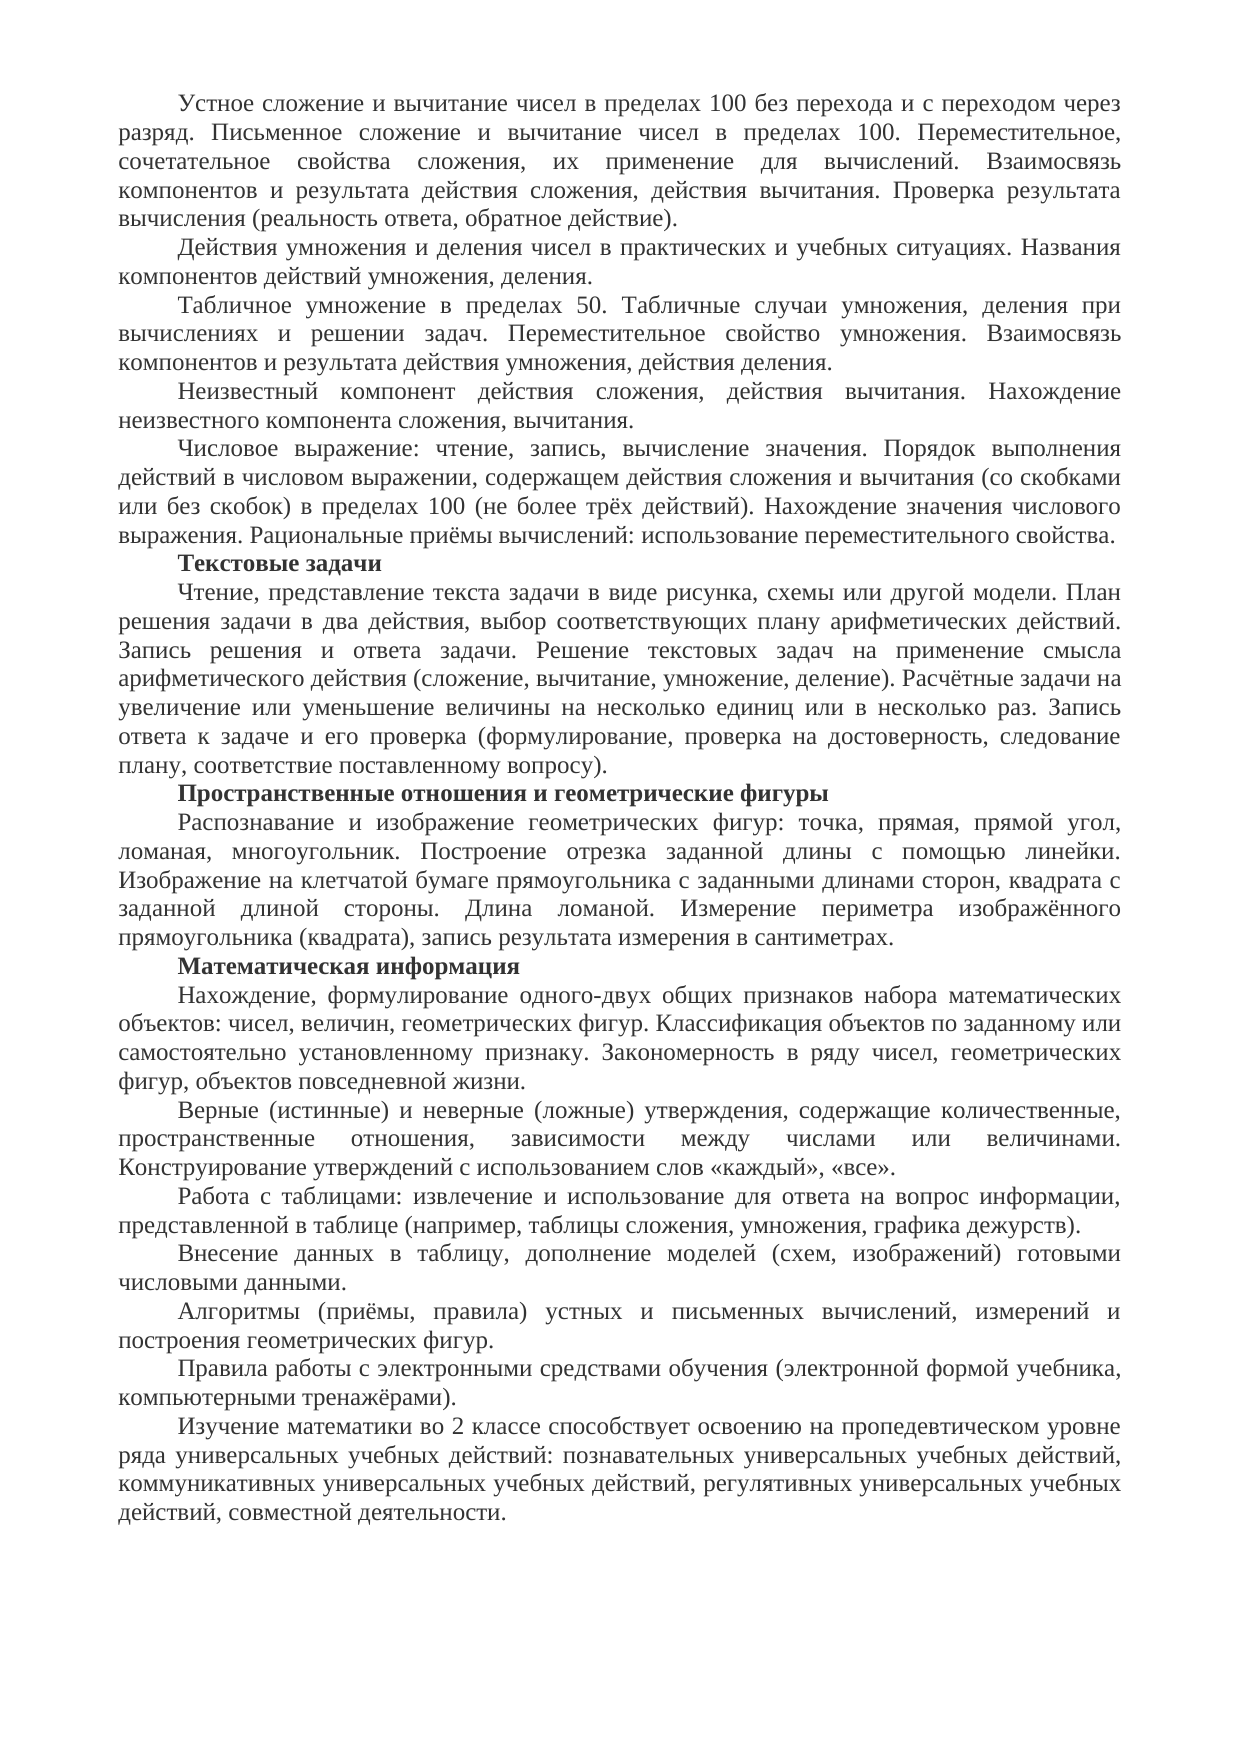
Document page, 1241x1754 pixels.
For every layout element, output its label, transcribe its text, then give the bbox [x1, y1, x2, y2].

text Распознавание и изображение геометрических фигур: точка, прямая, прямой угол, ломаная, многоугольник. Построение отрезка заданной длины с помощью линейки. Изображение на клетчатой бумаге прямоугольника с заданными длинами сторон, квадрата с заданной длиной стороны. Длина ломаной. Измерение периметра изображённого прямоугольника (квадрата), запись результата измерения в сантиметрах. [118, 807, 1122, 951]
text Верные (истинные) и неверные (ложные) утверждения, содержащие количественные, пространственные отношения, зависимости между числами или величинами. Конструирование утверждений с использованием слов «каждый», «все». [118, 1095, 1122, 1181]
text Изучение математики во 2 классе способствует освоению на пропедевтическом уровне ряда универсальных учебных действий: познавательных универсальных учебных действий, коммуникативных универсальных учебных действий, регулятивных универсальных учебных действий, совместной деятельности. [118, 1411, 1122, 1526]
text Табличное умножение в пределах 50. Табличные случаи умножения, деления при вычислениях и решении задач. Переместительное свойство умножения. Взаимосвязь компонентов и результата действия умножения, действия деления. [118, 290, 1122, 376]
text Числовое выражение: чтение, запись, вычисление значения. Порядок выполнения действий в числовом выражении, содержащем действия сложения и вычитания (со скобками или без скобок) в пределах 100 (не более трёх действий). Нахождение значения числового выражения. Рациональные приёмы вычислений: использование переместительного свойства. [118, 433, 1122, 548]
text Работа с таблицами: извлечение и использование для ответа на вопрос информации, представленной в таблице (например, таблицы сложения, умножения, графика дежурств). [118, 1181, 1122, 1238]
text Текстовые задачи [118, 548, 1122, 577]
text Нахождение, формулирование одного-двух общих признаков набора математических объектов: чисел, величин, геометрических фигур. Классификация объектов по заданному или самостоятельно установленному признаку. Закономерность в ряду чисел, геометрических фигур, объектов повседневной жизни. [118, 980, 1122, 1095]
text Неизвестный компонент действия сложения, действия вычитания. Нахождение неизвестного компонента сложения, вычитания. [118, 376, 1122, 433]
text Чтение, представление текста задачи в виде рисунка, схемы или другой модели. План решения задачи в два действия, выбор соответствующих плану арифметических действий. Запись решения и ответа задачи. Решение текстовых задач на применение смысла арифметического действия (сложение, вычитание, умножение, деление). Расчётные задачи на увеличение или уменьшение величины на несколько единиц или в несколько раз. Запись ответа к задаче и его проверка (формулирование, проверка на достоверность, следование плану, соответствие поставленному вопросу). [118, 577, 1122, 778]
text Внесение данных в таблицу, дополнение моделей (схем, изображений) готовыми числовыми данными. [118, 1238, 1122, 1296]
text Устное сложение и вычитание чисел в пределах 100 без перехода и с переходом через разряд. Письменное сложение и вычитание чисел в пределах 100. Переместительное, сочетательное свойства сложения, их применение для вычислений. Взаимосвязь компонентов и результата действия сложения, действия вычитания. Проверка результата вычисления (реальность ответа, обратное действие). [118, 88, 1122, 232]
text Действия умножения и деления чисел в практических и учебных ситуациях. Названия компонентов действий умножения, деления. [118, 232, 1122, 290]
text Пространственные отношения и геометрические фигуры [118, 778, 1122, 807]
text Алгоритмы (приёмы, правила) устных и письменных вычислений, измерений и построения геометрических фигур. [118, 1296, 1122, 1353]
text Математическая информация [118, 951, 1122, 980]
text Правила работы с электронными средствами обучения (электронной формой учебника, компьютерными тренажёрами). [118, 1353, 1122, 1411]
